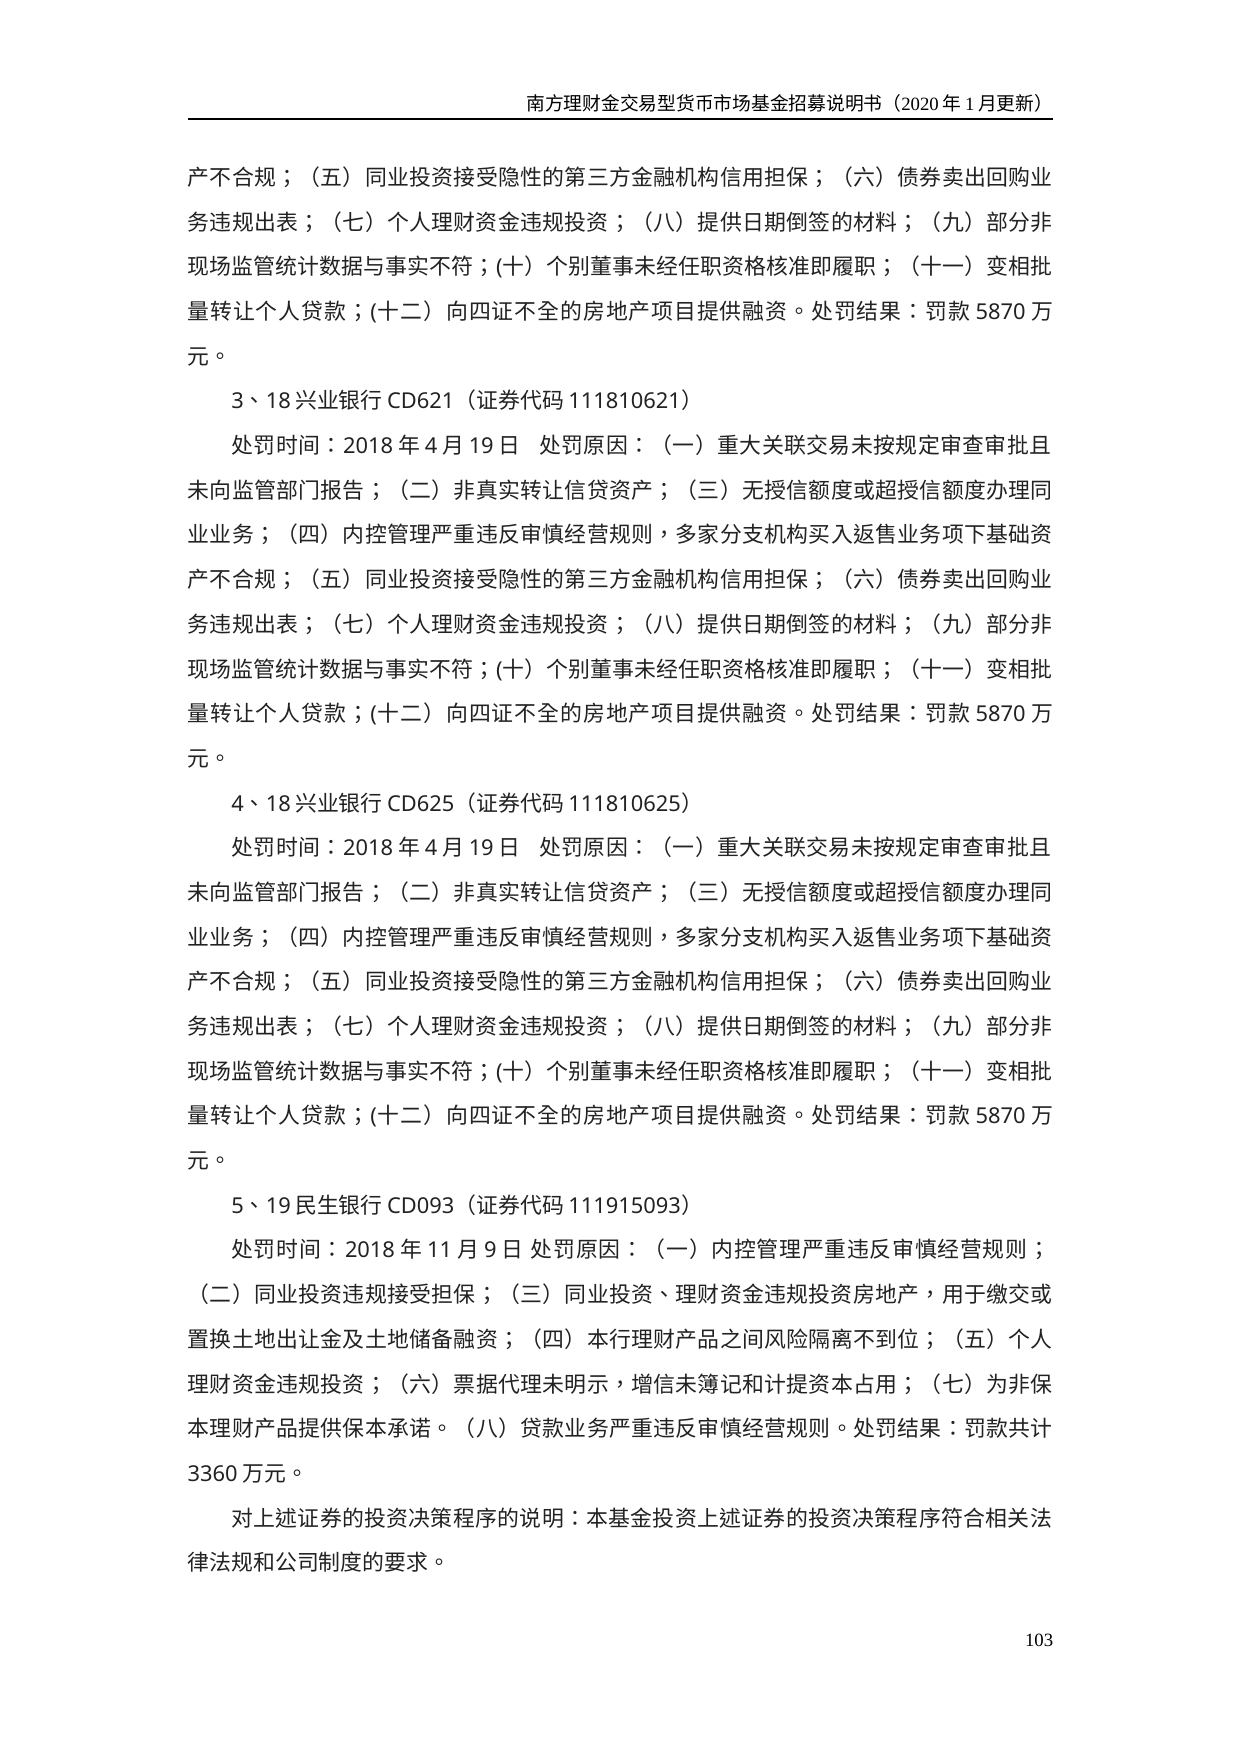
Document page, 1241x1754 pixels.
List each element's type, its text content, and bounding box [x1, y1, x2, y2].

text 5、19民生银行CD093（证券代码111915093） [187, 1190, 1053, 1219]
text 处罚时间：2018年11月9日 处罚原因：（一）内控管理严重违反审慎经营规则；（二）同业投资违规接受担保；（三）同业投资、理财资金违规投资房地产，用于缴交或置换土地出让金及土地储备融资；（四）本行理财产品之间风险隔离不到位；（五）个人理财资金违规投资；（六）票据代理未明示，增信未簿记和计提资本占用；（七）为非保本理财产品提供保本承诺。（八）贷款业务严重违反审慎经营规则。处罚结果：罚款共计3360万元。 [187, 1234, 1053, 1488]
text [187, 162, 1053, 371]
text 对上述证券的投资决策程序的说明：本基金投资上述证券的投资决策程序符合相关法律法规和公司制度的要求。 [187, 1503, 1053, 1577]
text 3、18兴业银行CD621（证券代码111810621） [187, 385, 1053, 415]
text 4、18兴业银行CD625（证券代码111810625） [187, 788, 1053, 817]
